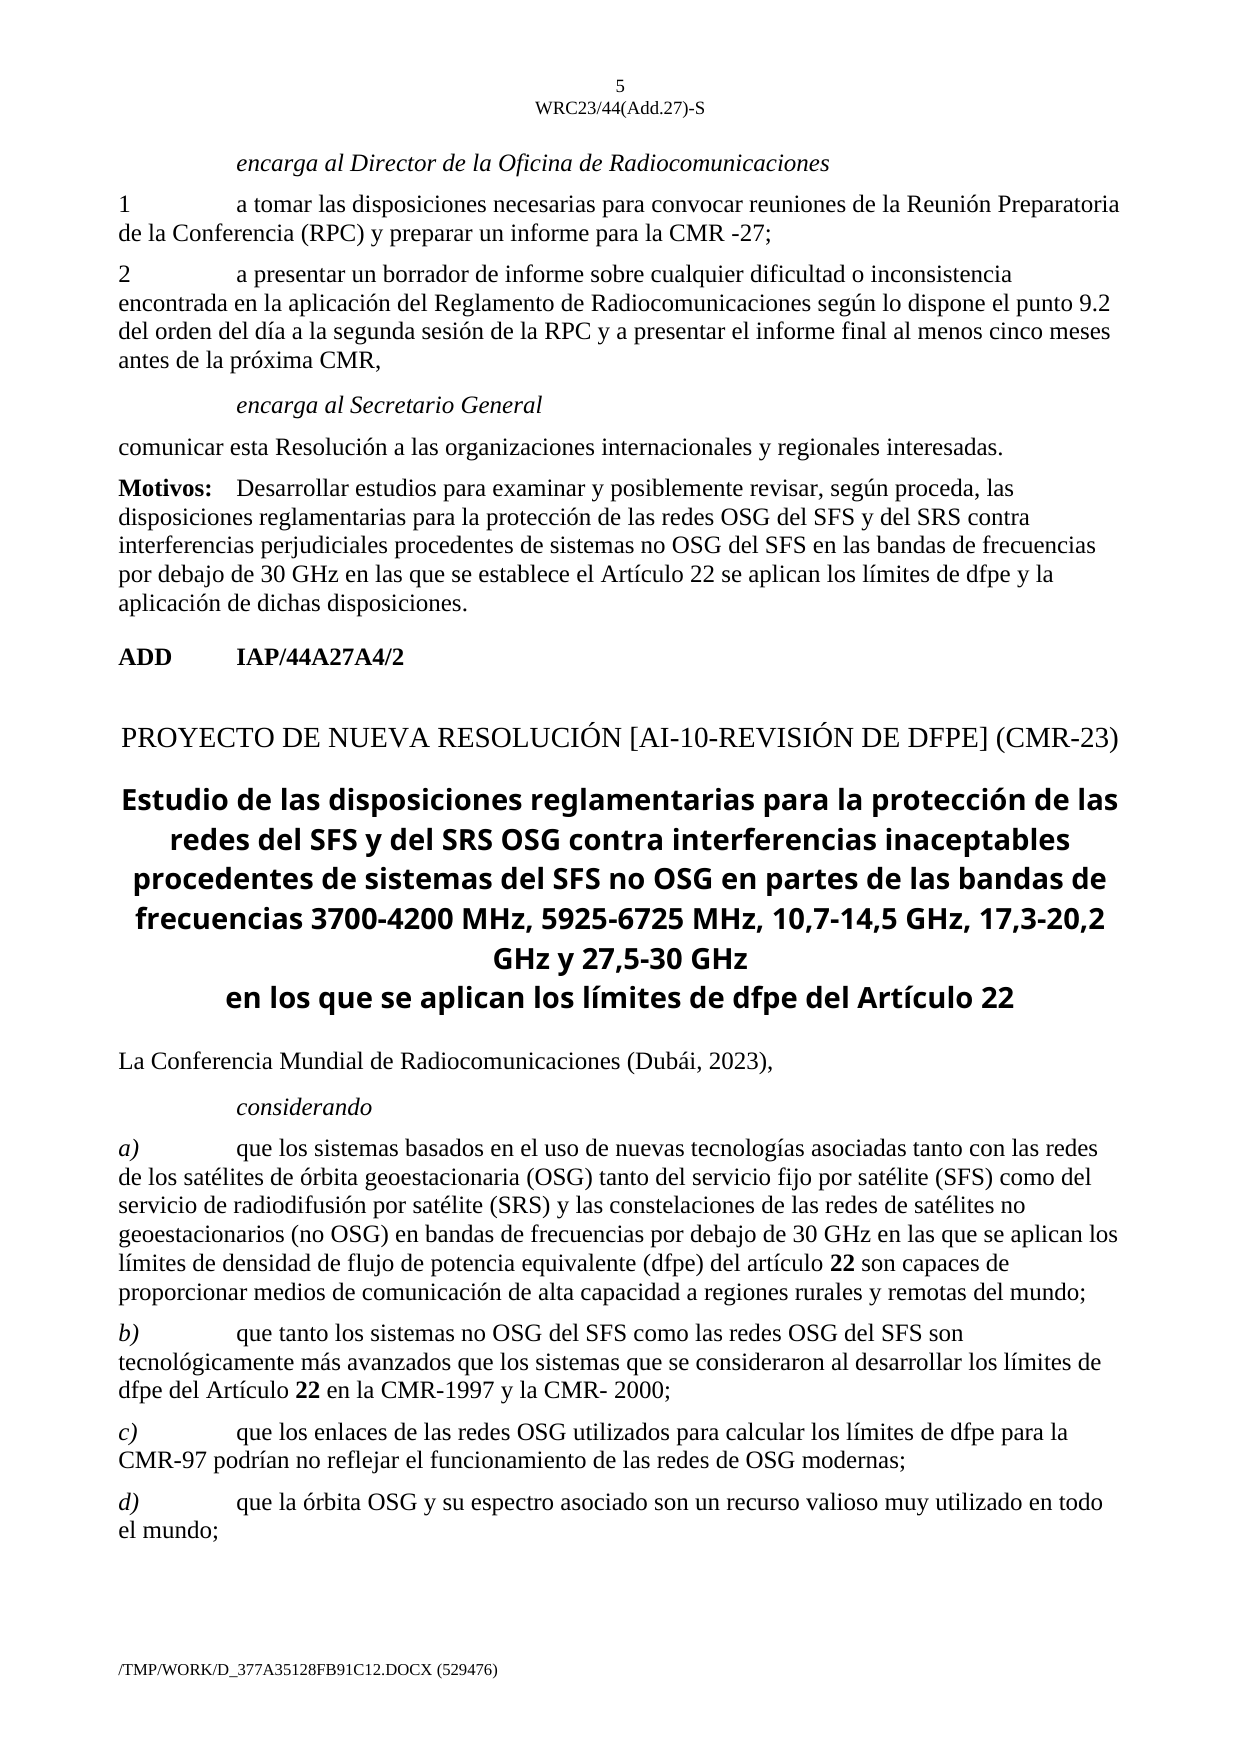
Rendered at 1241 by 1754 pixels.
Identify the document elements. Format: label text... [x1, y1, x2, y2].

text considerando [236, 1092, 1122, 1121]
text Proyecto de nueva Resolución [AI-10-REVISIÓN DE DFPE] (CMR-23) [118, 721, 1122, 754]
title Estudio de las disposiciones reglamentarias para la protección de las redes del SFS y del SRS OSG contra interferencias inaceptables procedentes de sistemas del SFS no OSG en partes de las bandas de frecuencias 3700-4200 MHz, 5925-6725 MHz, 10,7-14,5 GHz, 17,3-20,2 GHz y 27,5-30 GHz en los que se aplican los límites de dfpe del Artículo 22 [118, 779, 1122, 1017]
text encarga al Director de la Oficina de Radiocomunicaciones [236, 148, 1122, 176]
text d) que la órbita OSG y su espectro asociado son un recurso valioso muy utilizado en todo el mundo; [118, 1487, 1122, 1544]
text a) que los sistemas basados en el uso de nuevas tecnologías asociadas tanto con las redes de los satélites de órbita geoestacionaria (OSG) tanto del servicio fijo por satélite (SFS) como del servicio de radiodifusión por satélite (SRS) y las constelaciones de las redes de satélites no geoestacionarios (no OSG) en bandas de frecuencias por debajo de 30 GHz en las que se aplican los límites de densidad de flujo de potencia equivalente (dfpe) del artículo 22 son capaces de proporcionar medios de comunicación de alta capacidad a regiones rurales y remotas del mundo; [118, 1133, 1122, 1306]
text 1 a tomar las disposiciones necesarias para convocar reuniones de la Reunión Preparatoria de la Conferencia (RPC) y preparar un informe para la CMR -27; [118, 189, 1122, 246]
text encarga al Secretario General [236, 391, 1122, 419]
text c) que los enlaces de las redes OSG utilizados para calcular los límites de dfpe para la CMR-97 podrían no reflejar el funcionamiento de las redes de OSG modernas; [118, 1417, 1122, 1474]
text 2 a presentar un borrador de informe sobre cualquier dificultad o inconsistencia encontrada en la aplicación del Reglamento de Radiocomunicaciones según lo dispone el punto 9.2 del orden del día a la segunda sesión de la RPC y a presentar el informe final al menos cinco meses antes de la próxima CMR, [118, 259, 1122, 374]
text ADD IAP/44A27A4/2 [118, 642, 1122, 671]
title La Conferencia Mundial de Radiocomunicaciones (Dubái, 2023), [118, 1046, 1122, 1075]
text Motivos: Desarrollar estudios para examinar y posiblemente revisar, según proceda, las disposiciones reglamentarias para la protección de las redes OSG del SFS y del SRS contra interferencias perjudiciales procedentes de sistemas no OSG del SFS en las bandas de frecuencias por debajo de 30 GHz en las que se establece el Artículo 22 se aplican los límites de dfpe y la aplicación de dichas disposiciones. [118, 473, 1122, 617]
text b) que tanto los sistemas no OSG del SFS como las redes OSG del SFS son tecnológicamente más avanzados que los sistemas que se consideraron al desarrollar los límites de dfpe del Artículo 22 en la CMR-1997 y la CMR- 2000; [118, 1318, 1122, 1404]
text comunicar esta Resolución a las organizaciones internacionales y regionales interesadas. [118, 432, 1122, 461]
